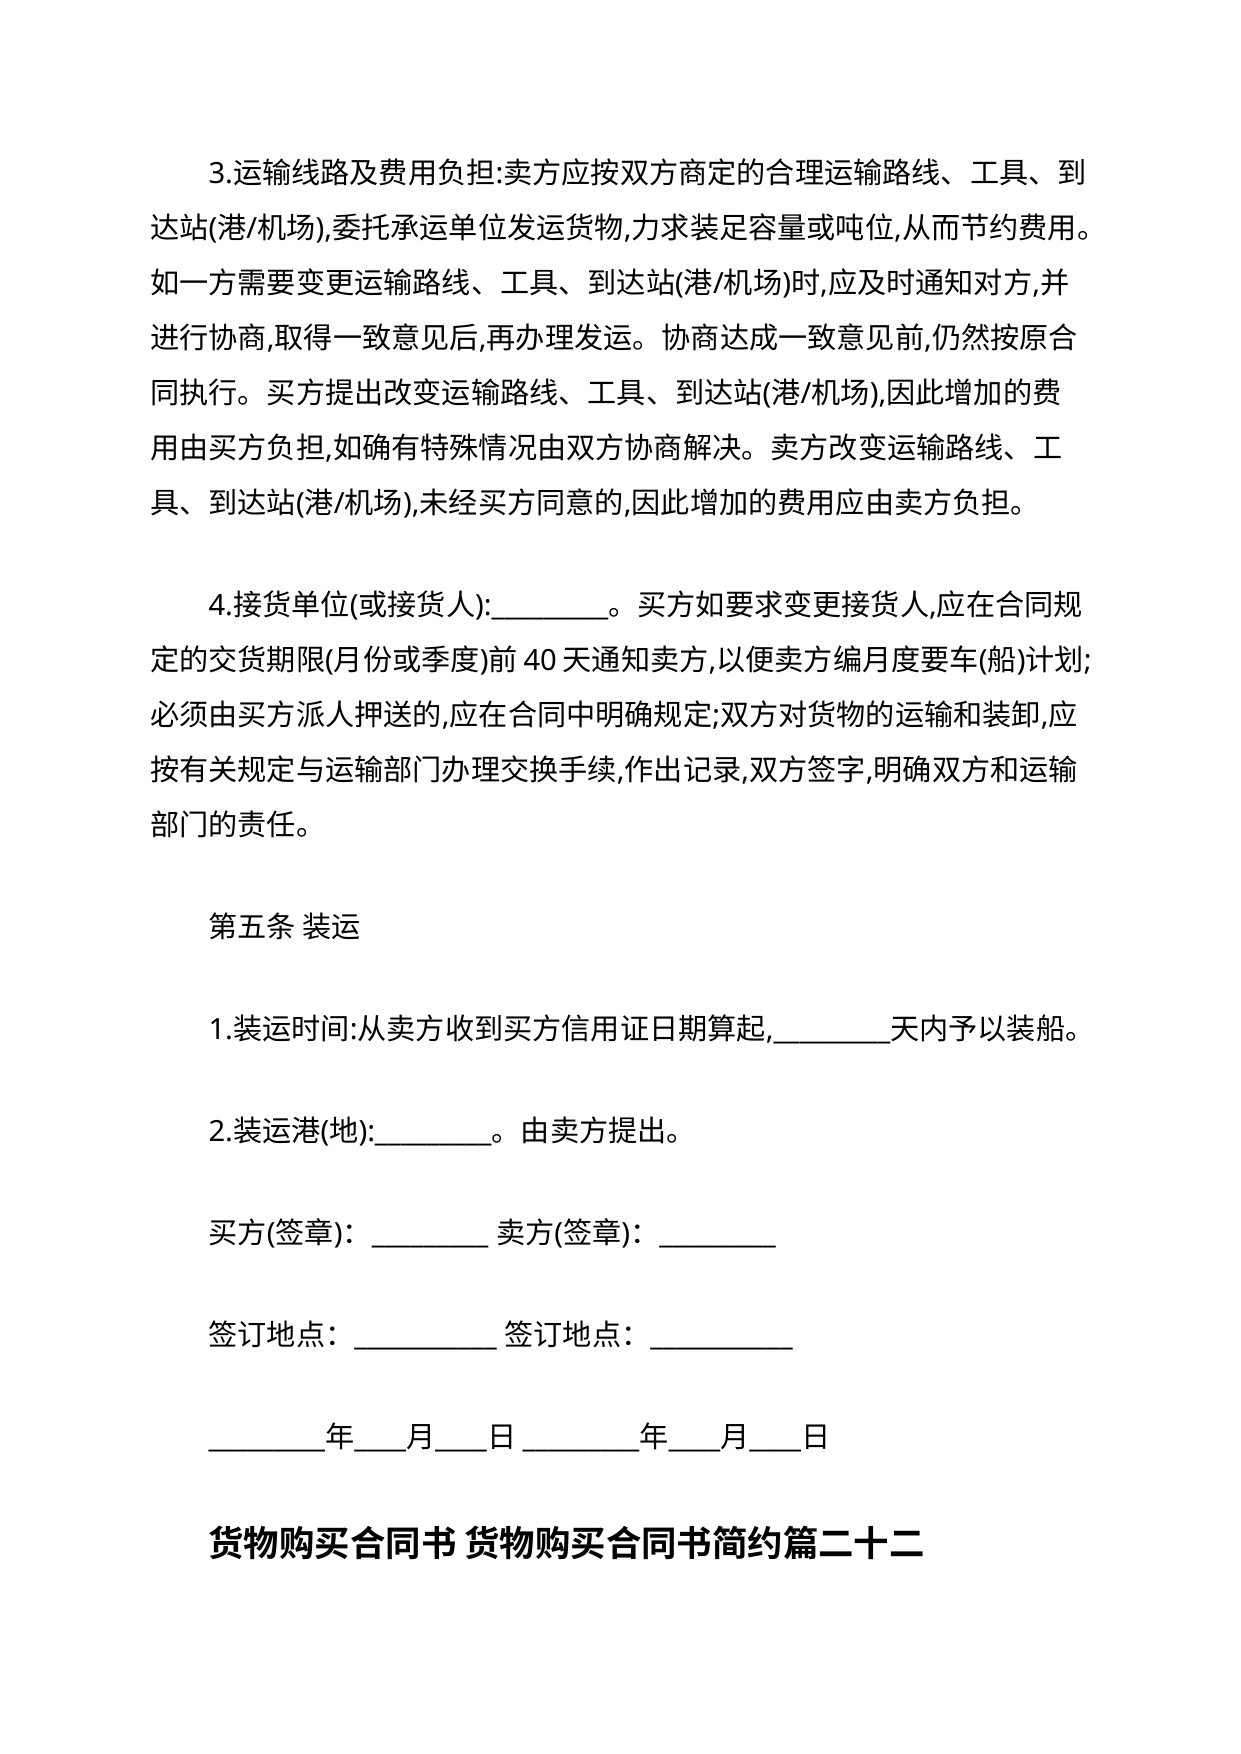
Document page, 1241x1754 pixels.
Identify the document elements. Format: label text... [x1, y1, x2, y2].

text 1.装运时间:从卖方收到买方信用证日期算起,_________天内予以装船。 [150, 1006, 1090, 1048]
text 3.运输线路及费用负担:卖方应按双方商定的合理运输路线、工具、到达站(港/机场),委托承运单位发运货物,力求装足容量或吨位,从而节约费用。如一方需要变更运输路线、工具、到达站(港/机场)时,应及时通知对方,并进行协商,取得一致意见后,再办理发运。协商达成一致意见前,仍然按原合同执行。买方提出改变运输路线、工具、到达站(港/机场),因此增加的费用由买方负担,如确有特殊情况由双方协商解决。卖方改变运输路线、工具、到达站(港/机场),未经买方同意的,因此增加的费用应由卖方负担。 [150, 150, 1090, 522]
text 第五条 装运 [150, 904, 1090, 946]
text 2.装运港(地):_________。由卖方提出。 [150, 1107, 1090, 1150]
text 买方(签章)：_________ 卖方(签章)：_________ [150, 1209, 1090, 1252]
text 货物购买合同书 货物购买合同书简约篇二十二 [150, 1515, 1090, 1567]
text 签订地点：___________ 签订地点：___________ [150, 1311, 1090, 1354]
text _________年____月____日 _________年____月____日 [150, 1413, 1090, 1456]
text 4.接货单位(或接货人):_________。买方如要求变更接货人,应在合同规定的交货期限(月份或季度)前40天通知卖方,以便卖方编月度要车(船)计划;必须由买方派人押送的,应在合同中明确规定;双方对货物的运输和装卸,应按有关规定与运输部门办理交换手续,作出记录,双方签字,明确双方和运输部门的责任。 [150, 582, 1090, 844]
